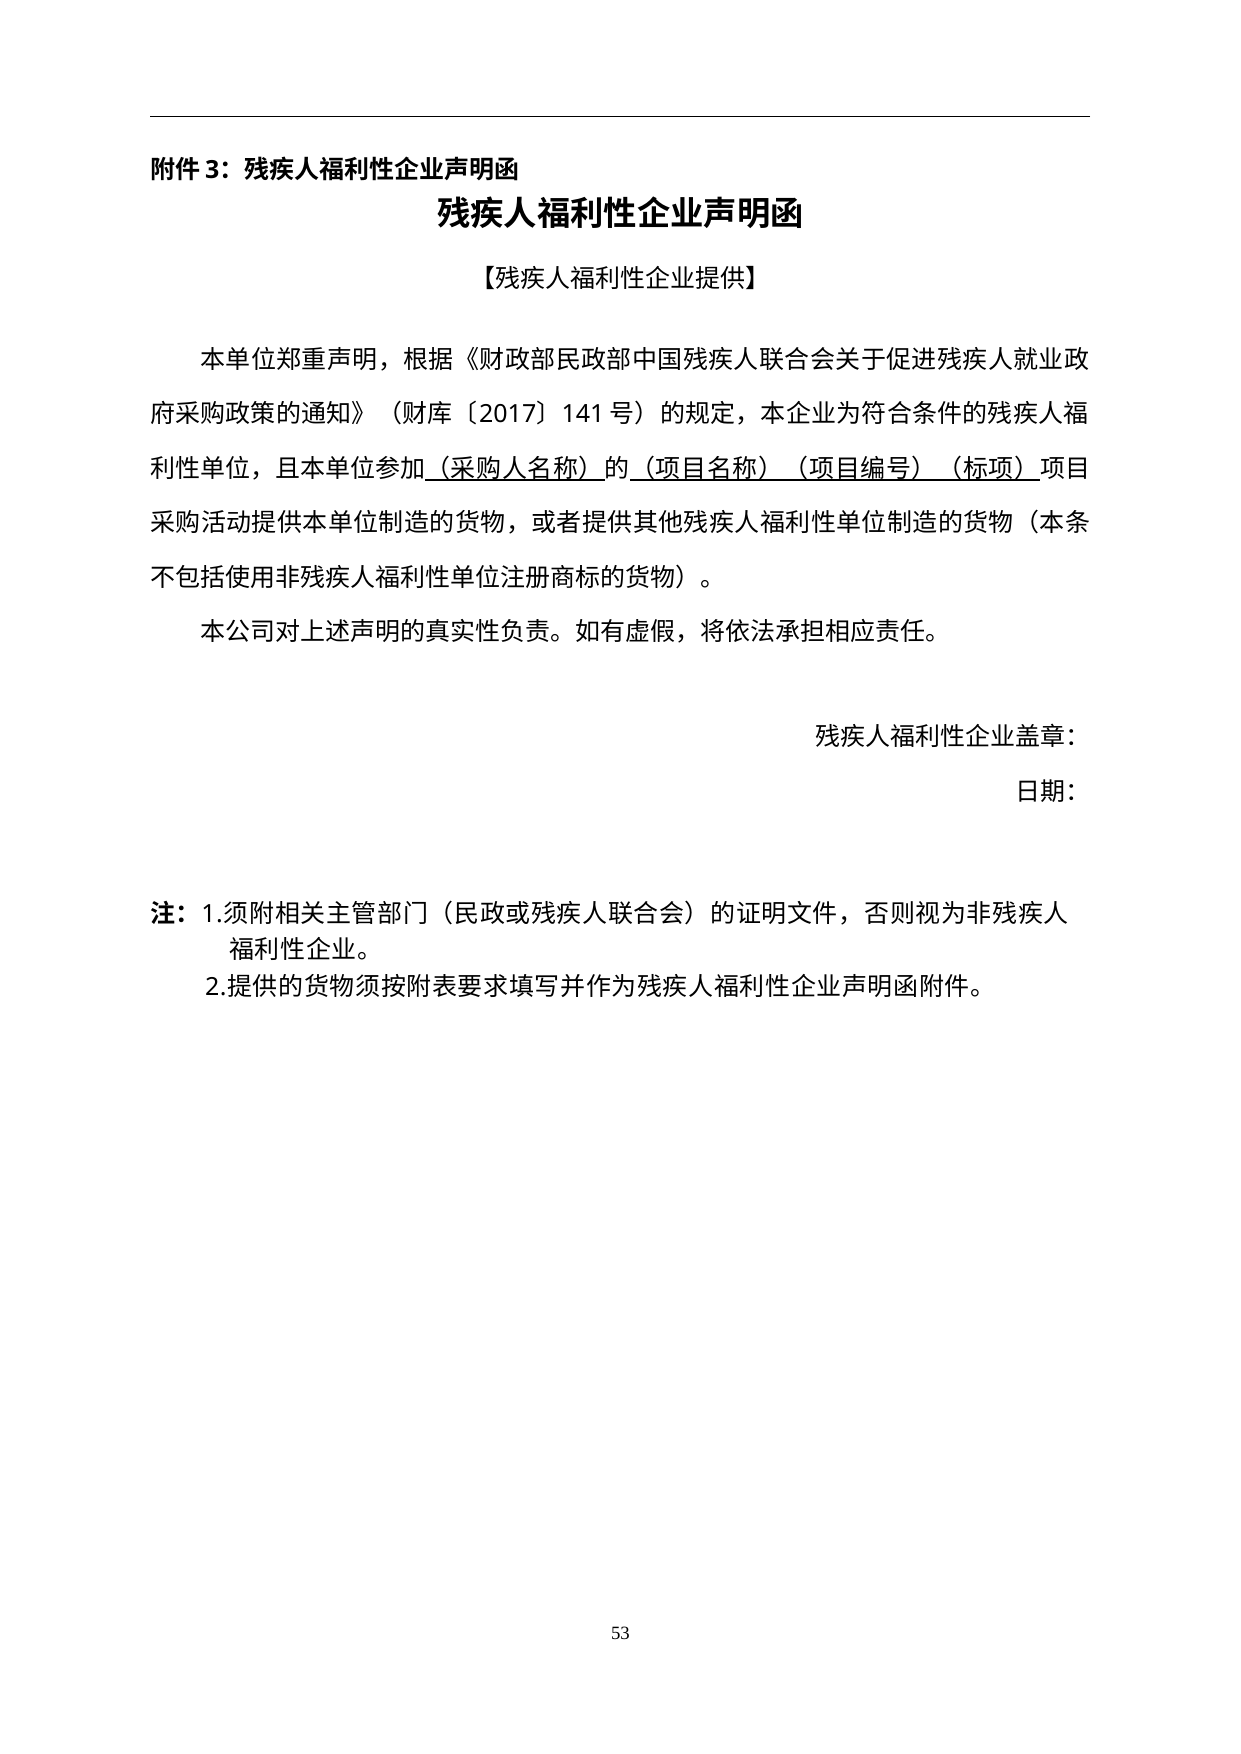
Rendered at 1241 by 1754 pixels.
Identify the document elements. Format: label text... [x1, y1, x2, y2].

text 本公司对上述声明的真实性负责。如有虚假，将依法承担相应责任。 [150, 611, 1090, 648]
list 残疾人福利性企业盖章： [150, 717, 1090, 753]
text 【残疾人福利性企业提供】 [150, 258, 1090, 295]
text 本单位郑重声明，根据《财政部民政部中国残疾人联合会关于促进残疾人就业政府采购政策的通知》（财库〔2017〕141号）的规定，本企业为符合条件的残疾人福利性单位，且本单位参加（采购人名称）的（项目名称）（项目编号）（标项）项目采购活动提供本单位制造的货物，或者提供其他残疾人福利性单位制造的货物（本条不包括使用非残疾人福利性单位注册商标的货物）。 [150, 339, 1090, 593]
list 2.提供的货物须按附表要求填写并作为残疾人福利性企业声明函附件。 [205, 966, 1090, 1002]
text 残疾人福利性企业声明函 [150, 186, 1090, 234]
text 日期： [150, 771, 1090, 807]
list 注：1.须附相关主管部门（民政或残疾人联合会）的证明文件，否则视为非残疾人福利性企业。 [150, 894, 1090, 966]
subtitle 附件3：残疾人福利性企业声明函 [150, 150, 1090, 186]
